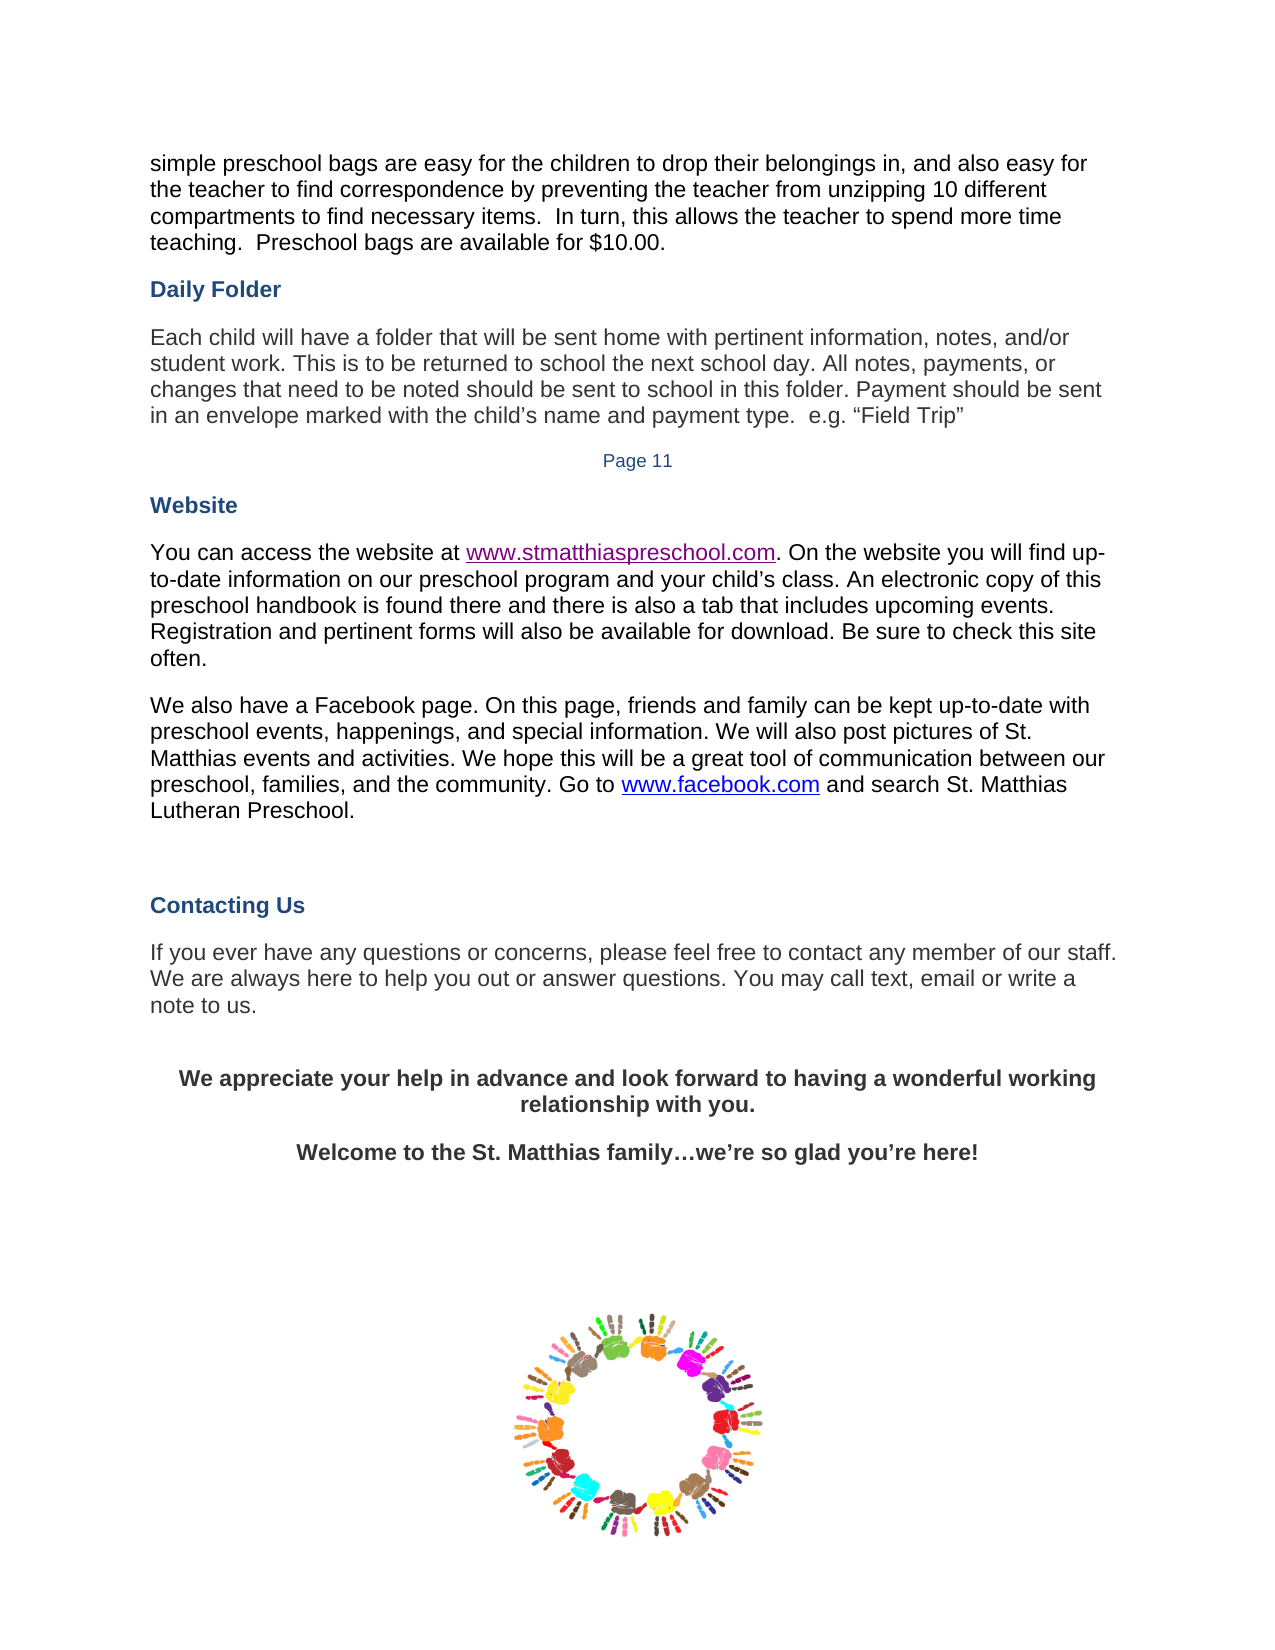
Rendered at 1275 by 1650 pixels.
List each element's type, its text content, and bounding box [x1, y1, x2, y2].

text Daily Folder [150, 276, 1125, 303]
text If you ever have any questions or concerns, please feel free to contact any member of our staff. We are always here to help you out or answer questions. You may call text, email or write a note to us. [150, 939, 1125, 1018]
text Each child will have a folder that will be sent home with pertinent information, notes, and/or student work. This is to be returned to school the next school day. All notes, payments, or changes that need to be noted should be sent to school in this folder. Payment should be sent in an envelope marked with the child’s name and payment type. e.g. “Field Trip” [150, 323, 1125, 429]
text Website [150, 492, 1125, 518]
text We also have a Facebook page. On this page, friends and family can be kept up-to-date with preschool events, happenings, and special information. We will also post pictures of St. Matthias events and activities. We hope this will be a great tool of communication between our preschool, families, and the community. Go to www.facebook.com and search St. Matthias Lutheran Preschool. [150, 692, 1125, 824]
text Contacting Us [150, 892, 1125, 918]
text You can access the website at www.stmatthiaspreschool.com. On the website you will find up-to-date information on our preschool program and your child’s class. An electronic copy of this preschool handbook is found there and there is also a tab that includes upcoming events. Registration and pertinent forms will also be available for download. Be sure to check this site often. [150, 539, 1125, 671]
picture [506, 1305, 770, 1545]
text Page 11 [150, 450, 1125, 471]
text We appreciate your help in advance and look forward to having a wonderful working relationship with you. [150, 1065, 1125, 1118]
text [150, 150, 1125, 255]
text Welcome to the St. Matthias family…we’re so glad you’re here! [150, 1139, 1125, 1165]
